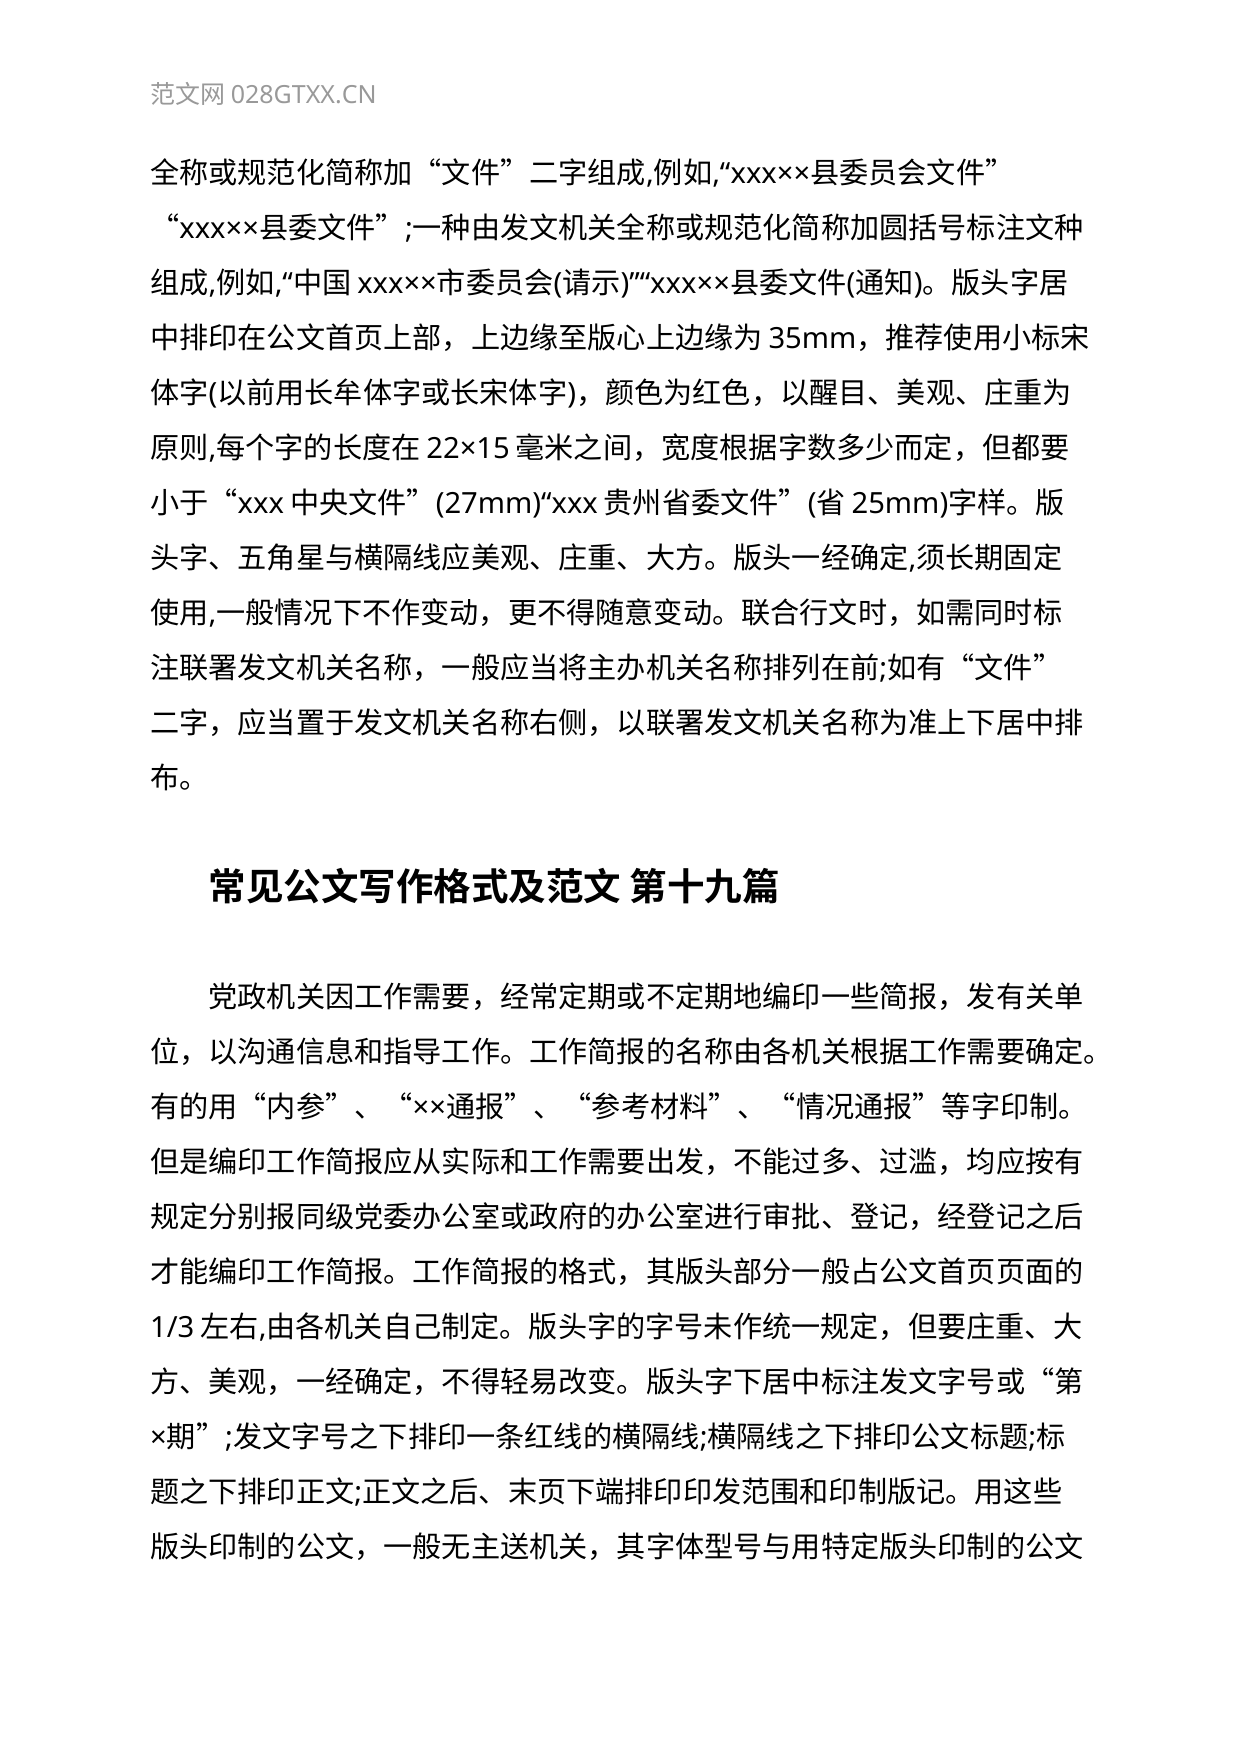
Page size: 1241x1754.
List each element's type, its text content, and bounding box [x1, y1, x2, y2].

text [150, 974, 1090, 1566]
text 常见公文写作格式及范文 第十九篇 [150, 857, 1090, 911]
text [150, 150, 1090, 797]
